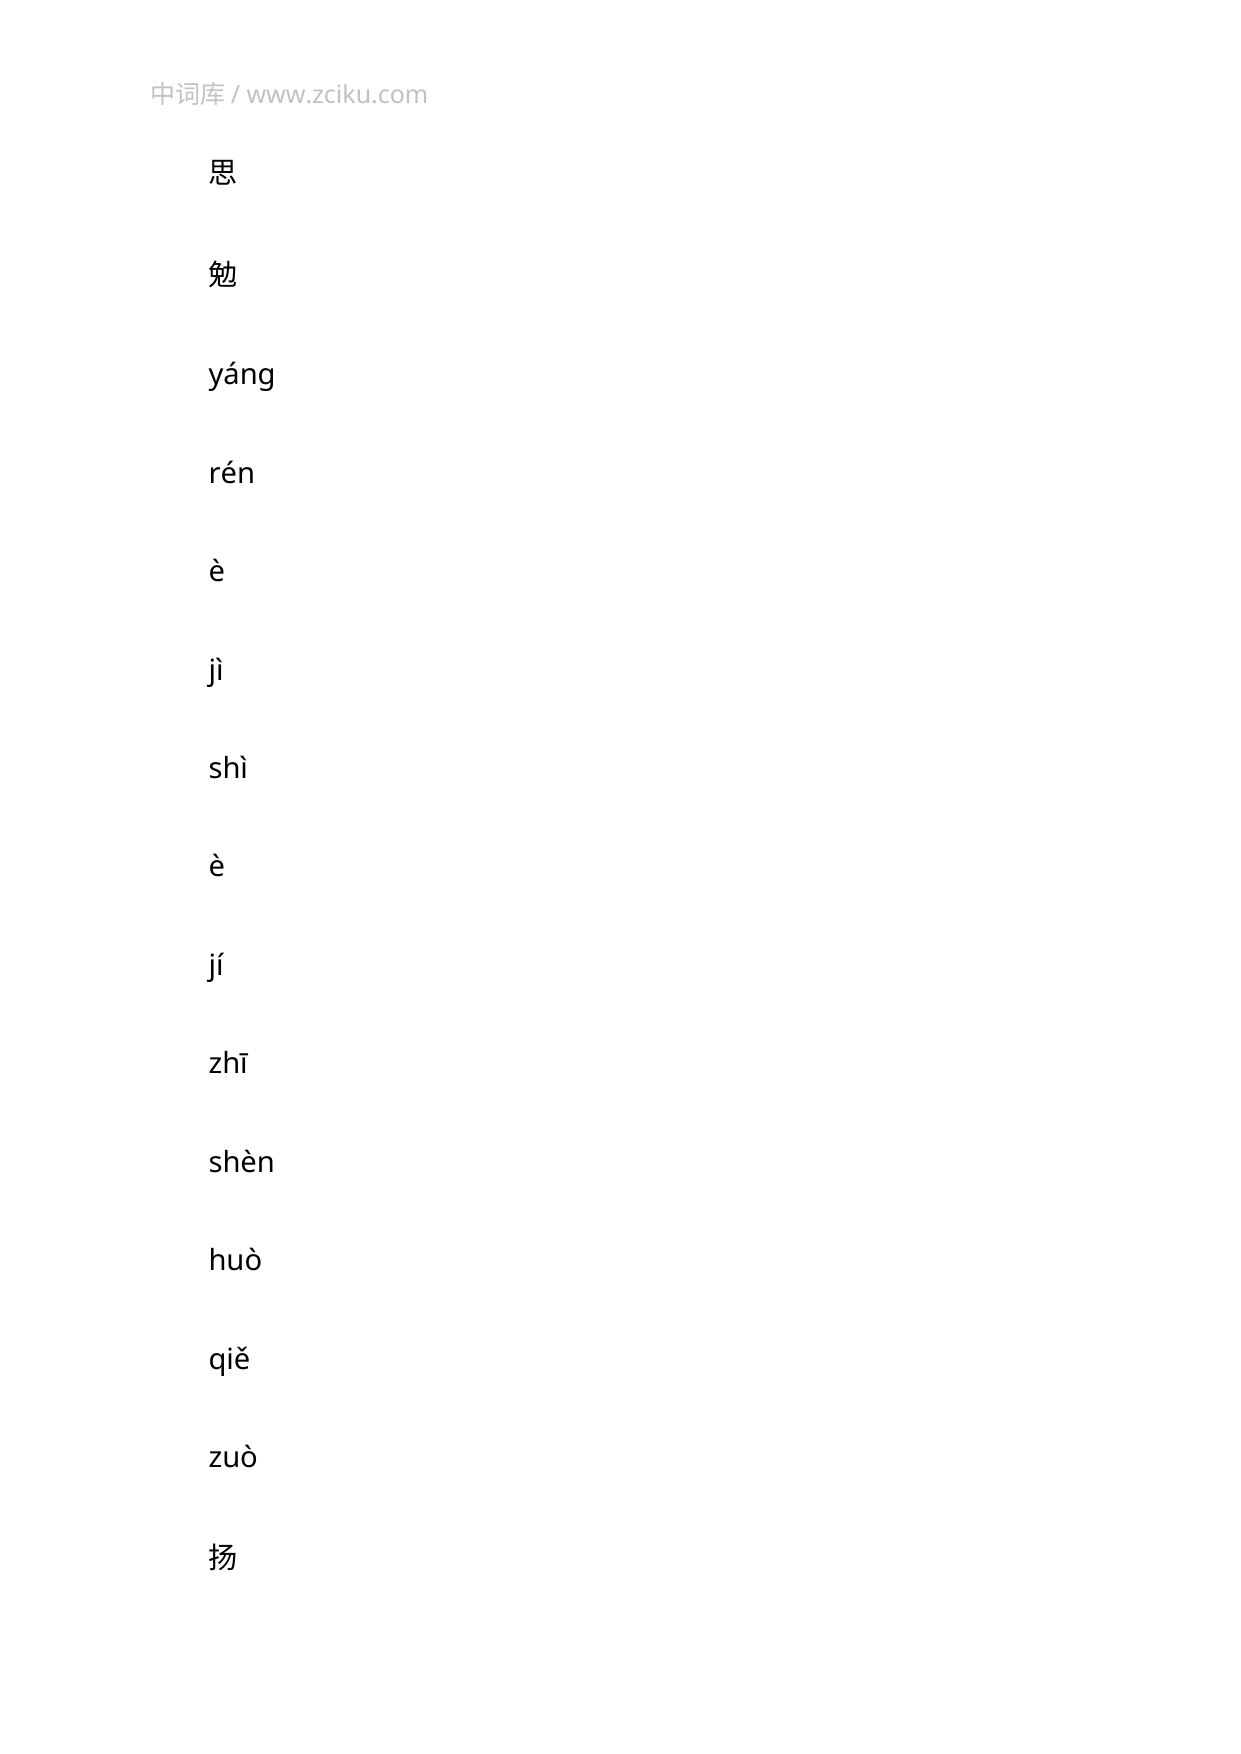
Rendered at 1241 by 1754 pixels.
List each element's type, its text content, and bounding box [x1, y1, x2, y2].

text 思 [150, 150, 1090, 192]
text rén [150, 452, 1090, 492]
text shì [150, 747, 1090, 787]
text zuò [150, 1436, 1090, 1476]
text è [150, 550, 1090, 590]
text 勉 [150, 252, 1090, 294]
text 扬 [150, 1535, 1090, 1577]
text shèn [150, 1141, 1090, 1181]
text huò [150, 1239, 1090, 1279]
text qiě [150, 1338, 1090, 1378]
text jì [150, 649, 1090, 688]
text jí [150, 944, 1090, 984]
text è [150, 846, 1090, 885]
text zhī [150, 1043, 1090, 1082]
text yáng [150, 353, 1090, 393]
